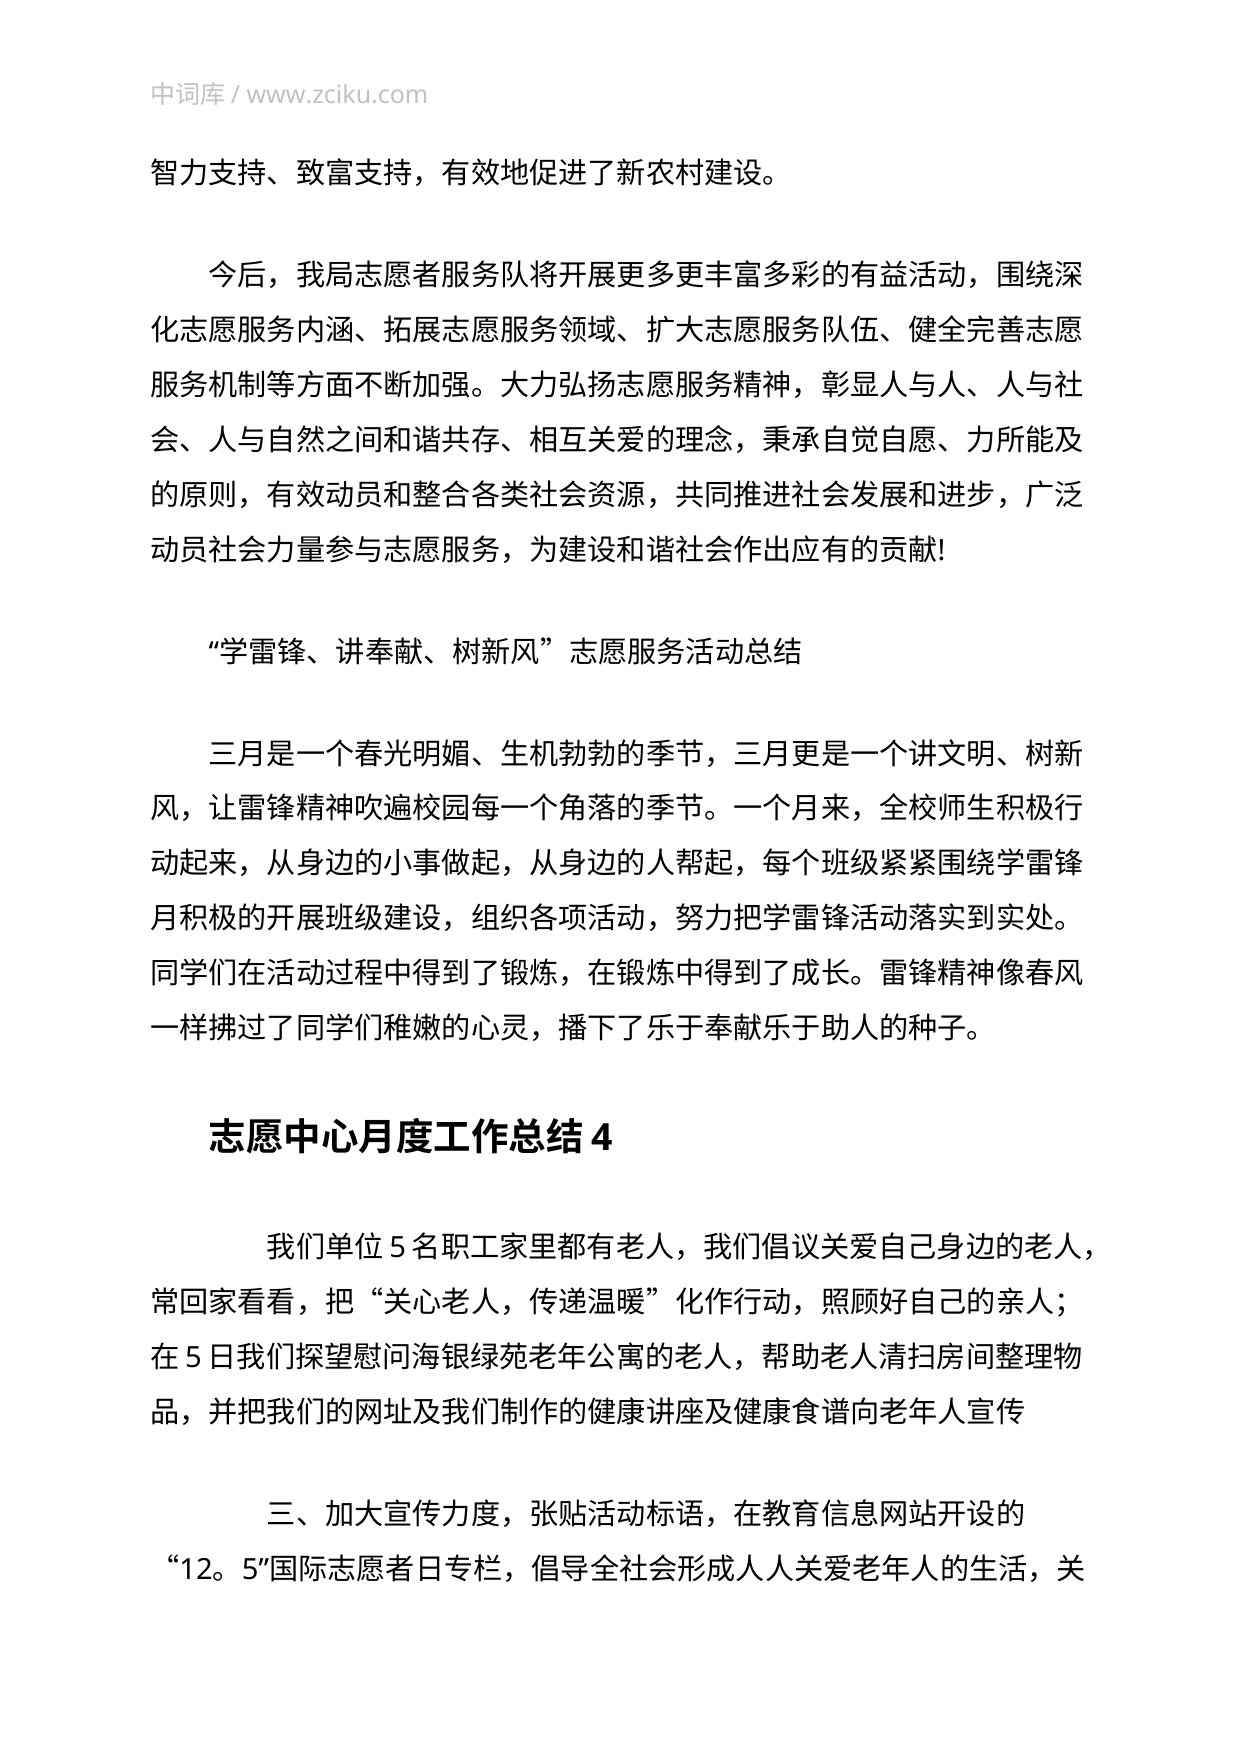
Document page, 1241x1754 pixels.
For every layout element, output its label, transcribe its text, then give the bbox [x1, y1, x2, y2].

text 三月是一个春光明媚、生机勃勃的季节，三月更是一个讲文明、树新风，让雷锋精神吹遍校园每一个角落的季节。一个月来，全校师生积极行动起来，从身边的小事做起，从身边的人帮起，每个班级紧紧围绕学雷锋月积极的开展班级建设，组织各项活动，努力把学雷锋活动落实到实处。同学们在活动过程中得到了锻炼，在锻炼中得到了成长。雷锋精神像春风一样拂过了同学们稚嫩的心灵，播下了乐于奉献乐于助人的种子。 [150, 730, 1090, 1047]
text “学雷锋、讲奉献、树新风”志愿服务活动总结 [150, 628, 1090, 671]
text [150, 150, 1090, 192]
text 今后，我局志愿者服务队将开展更多更丰富多彩的有益活动，围绕深化志愿服务内涵、拓展志愿服务领域、扩大志愿服务队伍、健全完善志愿服务机制等方面不断加强。大力弘扬志愿服务精神，彰显人与人、人与社会、人与自然之间和谐共存、相互关爱的理念，秉承自觉自愿、力所能及的原则，有效动员和整合各类社会资源，共同推进社会发展和进步，广泛动员社会力量参与志愿服务，为建设和谐社会作出应有的贡献! [150, 252, 1090, 569]
text 我们单位5名职工家里都有老人，我们倡议关爱自己身边的老人，常回家看看，把“关心老人，传递温暖”化作行动，照顾好自己的亲人；在5日我们探望慰问海银绿苑老年公寓的老人，帮助老人清扫房间整理物品，并把我们的网址及我们制作的健康讲座及健康食谱向老年人宣传 [150, 1224, 1090, 1431]
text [150, 1491, 1090, 1588]
text 志愿中心月度工作总结4 [150, 1106, 1090, 1161]
